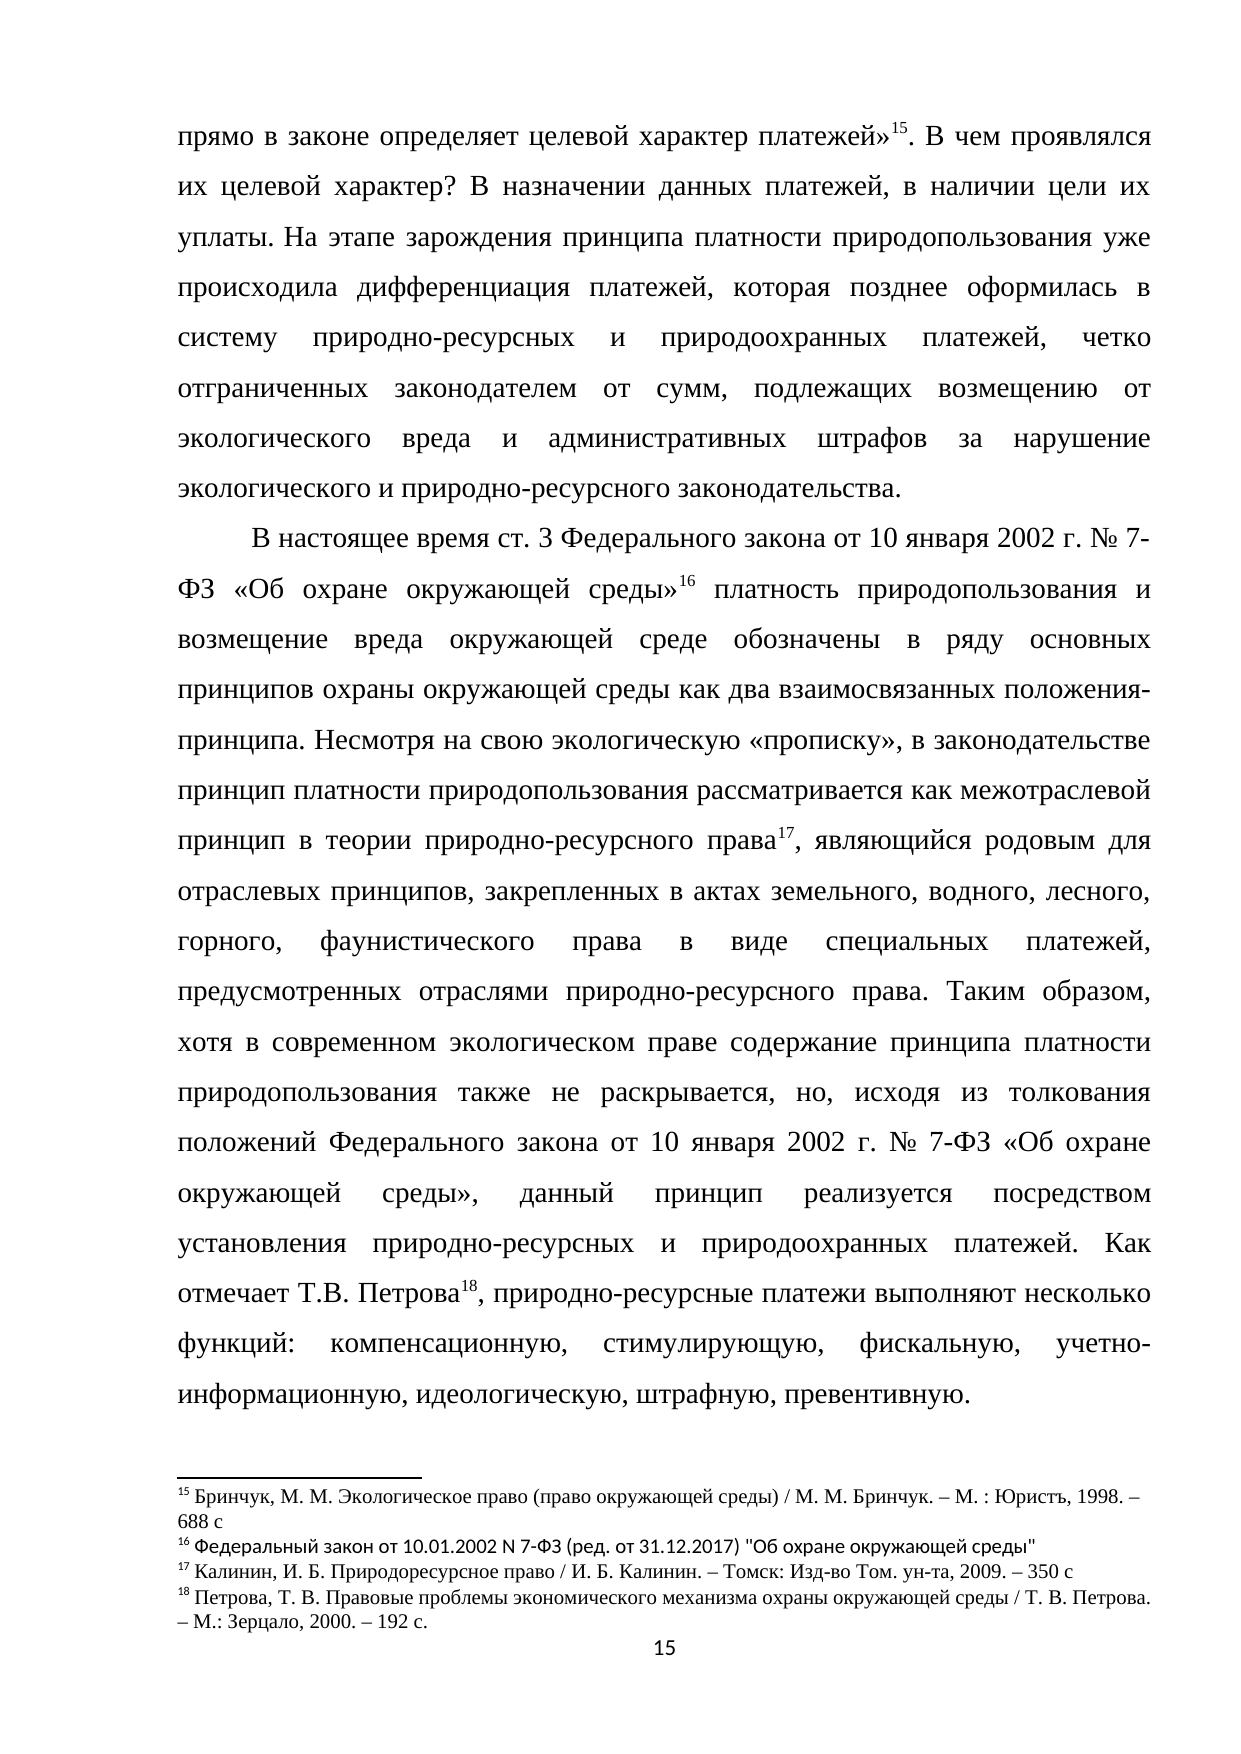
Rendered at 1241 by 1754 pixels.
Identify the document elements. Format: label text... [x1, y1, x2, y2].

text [177, 118, 1152, 504]
text В настоящее время ст. 3 Федерального закона от 10 января 2002 г. № 7-ФЗ «Об охране окружающей среды» платность природопользования и возмещение вреда окружающей среде обозначены в ряду основных принципов охраны окружающей среды как два взаимосвязанных положения-принципа. Несмотря на свою экологическую «прописку», в законодательстве принцип платности природопользования рассматривается как межотраслевой принцип в теории природно-ресурсного права, являющийся родовым для отраслевых принципов, закрепленных в актах земельного, водного, лесного, горного, фаунистического права в виде специальных платежей, предусмотренных отраслями природно-ресурсного права. Таким образом, хотя в современном экологическом праве содержание принципа платности природопользования также не раскрывается, но, исходя из толкования положений Федерального закона от 10 января 2002 г. № 7-ФЗ «Об охране окружающей среды», данный принцип реализуется посредством установления природно-ресурсных и природоохранных платежей. Как отмечает Т.В. Петрова, природно-ресурсные платежи выполняют несколько функций: компенсационную, стимулирующую, фискальную, учетно-информационную, идеологическую, штрафную, превентивную. [177, 521, 1152, 1409]
